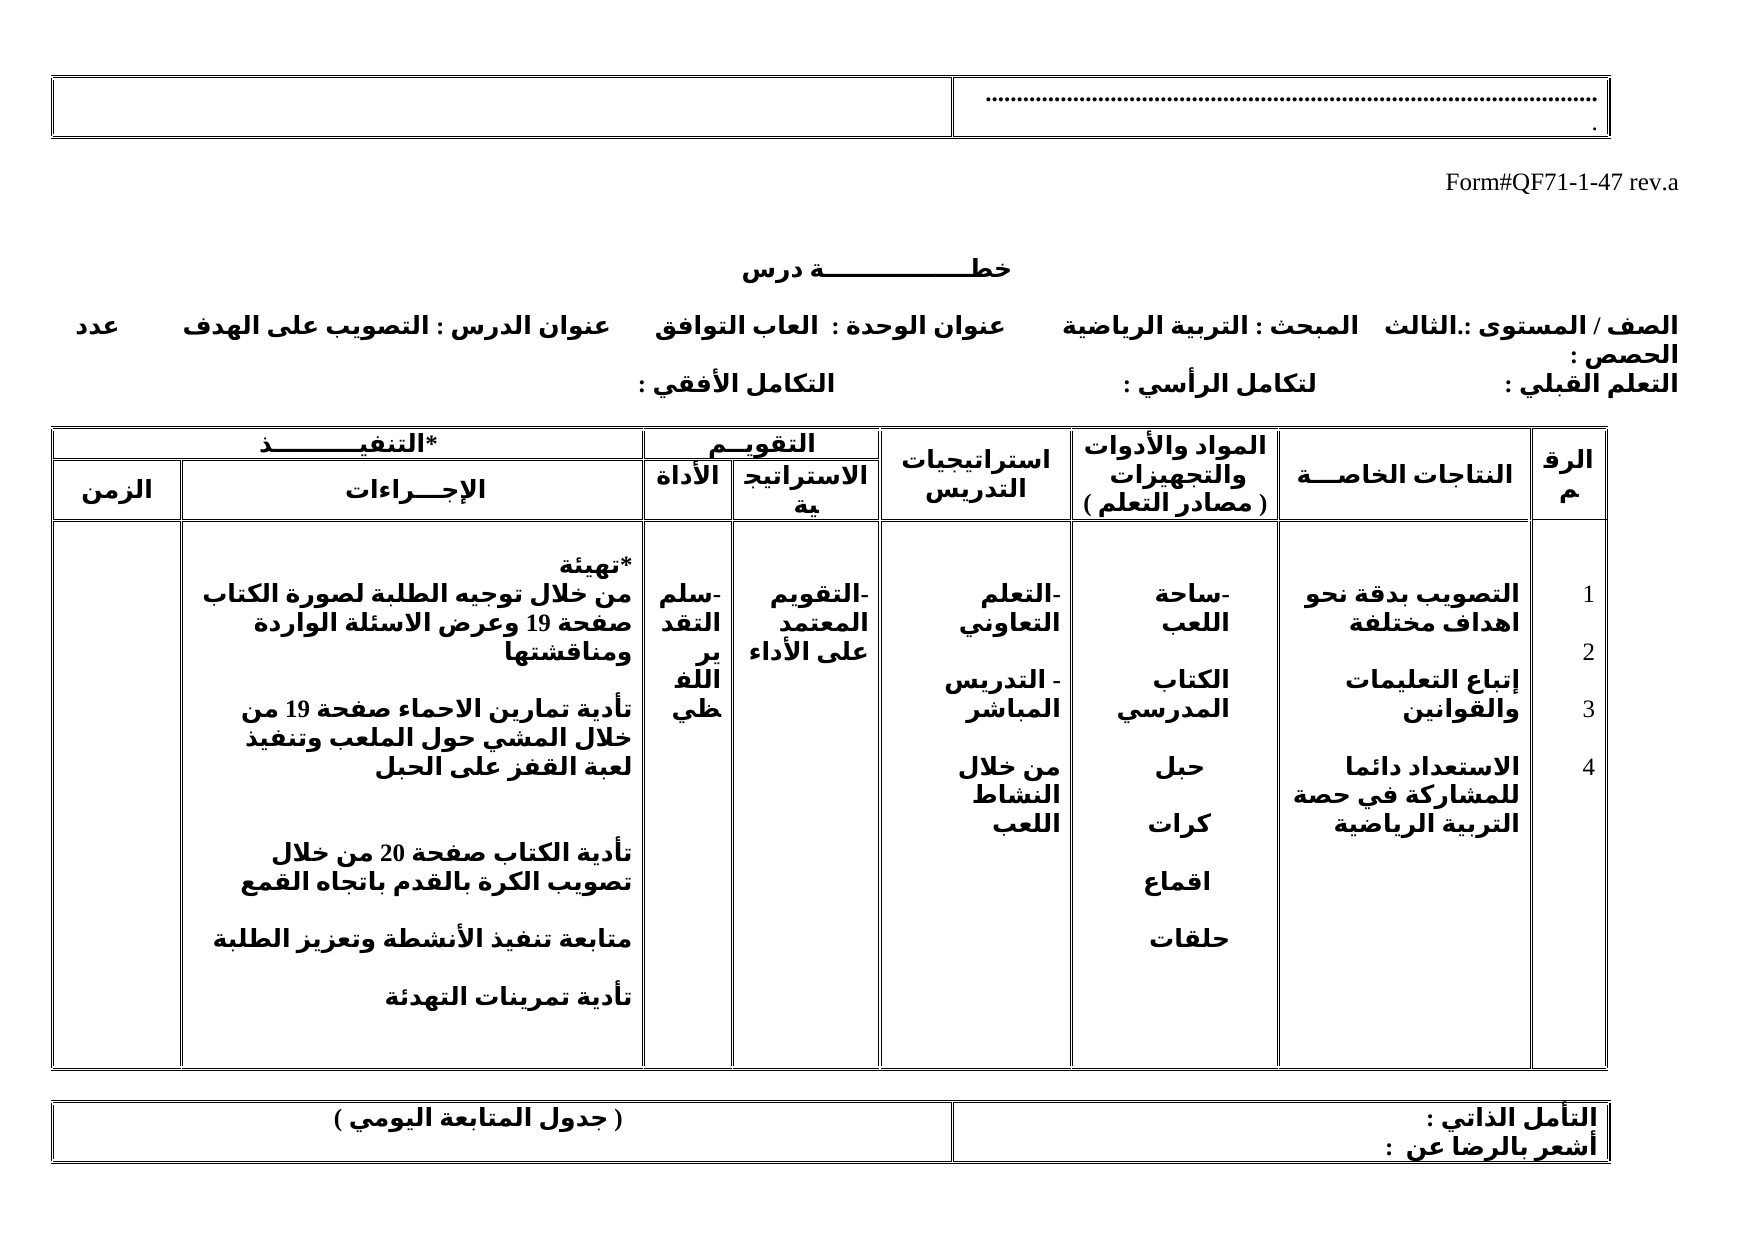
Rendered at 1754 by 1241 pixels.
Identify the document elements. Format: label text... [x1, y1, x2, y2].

table_header المواد والأدوات والتجهيزات ( مصادر التعلم ) [1072, 427, 1279, 519]
table_cell الإجـــراءات [183, 461, 642, 519]
text خطـــــــــــــــــة درس [75, 254, 1679, 282]
table_cell -سلم التقدير اللفظي [644, 522, 732, 1068]
table_cell -التقويم المعتمد على الأداء [732, 519, 880, 1068]
table_cell [53, 522, 181, 1068]
table_header النتاجات الخاصـــة [1279, 429, 1530, 519]
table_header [53, 1103, 951, 1161]
table_cell الأداة [645, 461, 731, 519]
text Form#QF71-1-47 rev.a [75, 167, 1679, 196]
table_header *التنفيــــــــــذ [53, 427, 644, 458]
table_cell -التعلم التعاوني - التدريس المباشر من خلال النشاط اللعب [880, 519, 1072, 1068]
table_header الرقم [1533, 429, 1606, 519]
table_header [954, 1101, 1609, 1161]
table_cell التصويب بدقة نحو اهداف مختلفة إتباع التعليمات والقوانين الاستعداد دائما للمشاركة في حصة التربية الرياضية [1279, 519, 1530, 1068]
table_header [53, 78, 951, 136]
table_cell -ساحة اللعب الكتاب المدرسي حبل كرات اقماع حلقات [1072, 519, 1279, 1068]
text التعلم القبلي : لتكامل الرأسي : التكامل الأفقي : [75, 369, 1679, 397]
text الصف / المستوى :.الثالث المبحث : التربية الرياضية عنوان الوحدة : العاب التوافق عنوان الدرس : التصويب على الهدف عدد الحصص : [75, 311, 1679, 369]
table_cell الزمن [54, 461, 180, 519]
table_cell *تهيئة من خلال توجيه الطلبة لصورة الكتاب صفحة 19 وعرض الاسئلة الواردة ومناقشتها تأدية تمارين الاحماء صفحة 19 من خلال المشي حول الملعب وتنفيذ لعبة القفز على الحبل تأدية الكتاب صفحة 20 من خلال تصويب الكرة بالقدم باتجاه القمع متابعة تنفيذ الأنشطة وتعزيز الطلبة تأدية تمرينات التهدئة [181, 519, 644, 1068]
table_cell الاستراتيجية [734, 461, 878, 519]
table_header استراتيجيات التدريس [880, 427, 1072, 519]
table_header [953, 76, 1609, 136]
table_header التقويــم [644, 427, 880, 458]
table_cell 1 2 3 4 [1533, 520, 1606, 1068]
